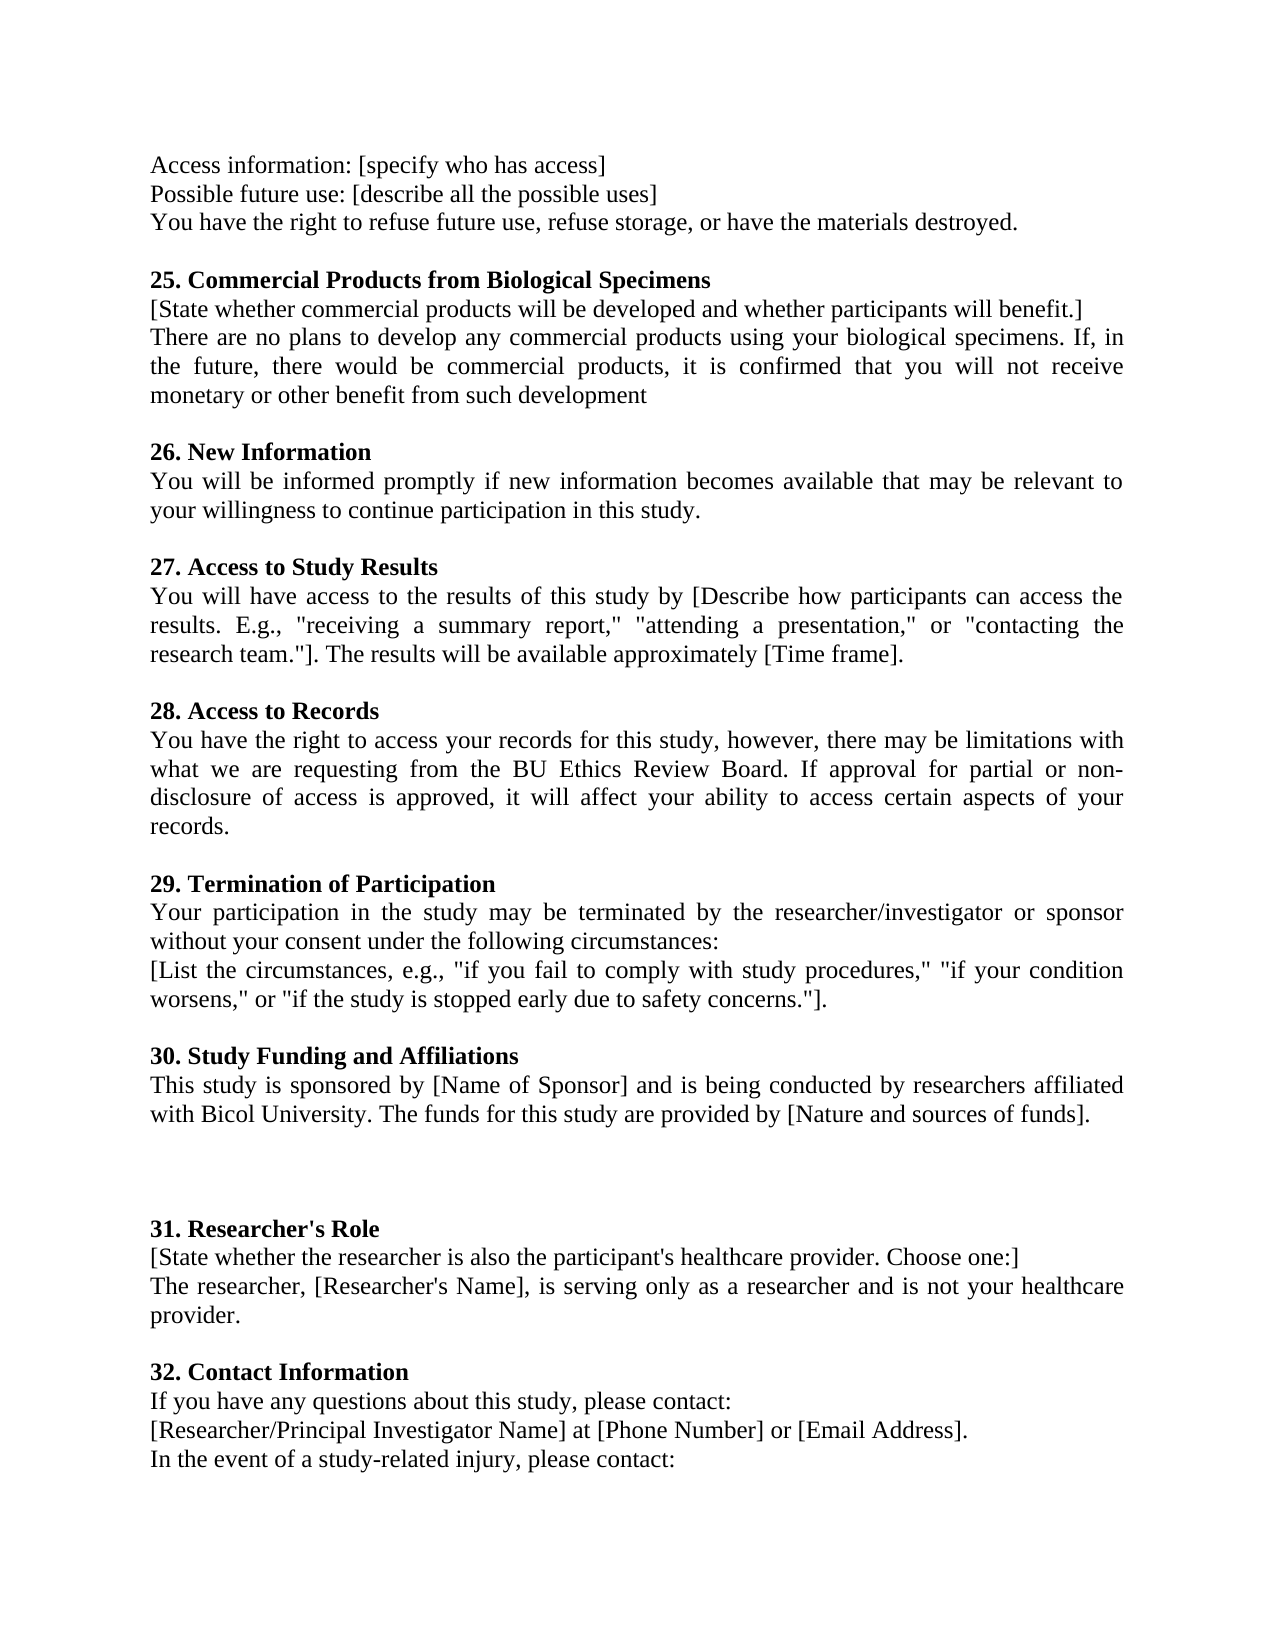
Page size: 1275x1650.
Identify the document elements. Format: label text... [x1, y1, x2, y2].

text 25. Commercial Products from Biological Specimens [150, 265, 1125, 294]
text Access information: [specify who has access] [150, 150, 1125, 179]
text This study is sponsored by [Name of Sponsor] and is being conducted by researchers affiliated with Bicol University. The funds for this study are provided by [Nature and sources of funds]. [150, 1070, 1125, 1127]
text [State whether commercial products will be developed and whether participants will benefit.] [150, 294, 1125, 322]
text You will be informed promptly if new information becomes available that may be relevant to your willingness to continue participation in this study. [150, 466, 1125, 524]
text Possible future use: [describe all the possible uses] [150, 179, 1125, 207]
text 27. Access to Study Results [150, 552, 1125, 581]
text You have the right to access your records for this study, however, there may be limitations with what we are requesting from the BU Ethics Review Board. If approval for partial or non-disclosure of access is approved, it will affect your ability to access certain aspects of your records. [150, 725, 1125, 840]
text [List the circumstances, e.g., "if you fail to comply with study procedures," "if your condition worsens," or "if the study is stopped early due to safety concerns."]. [150, 955, 1125, 1012]
text 31. Researcher's Role [150, 1214, 1125, 1242]
text 32. Contact Information [150, 1357, 1125, 1386]
text You will have access to the results of this study by [Describe how participants can access the results. E.g., "receiving a summary report," "attending a presentation," or "contacting the research team."]. The results will be available approximately [Time frame]. [150, 581, 1125, 667]
text [State whether the researcher is also the participant's healthcare provider. Choose one:] [150, 1242, 1125, 1271]
text 29. Termination of Participation [150, 869, 1125, 897]
text Your participation in the study may be terminated by the researcher/investigator or sponsor without your consent under the following circumstances: [150, 897, 1125, 955]
text The researcher, [Researcher's Name], is serving only as a researcher and is not your healthcare provider. [150, 1271, 1125, 1329]
text If you have any questions about this study, please contact: [150, 1386, 1125, 1415]
text 28. Access to Records [150, 696, 1125, 725]
text [Researcher/Principal Investigator Name] at [Phone Number] or [Email Address]. [150, 1415, 1125, 1444]
text You have the right to refuse future use, refuse storage, or have the materials destroyed. [150, 207, 1125, 236]
text In the event of a study-related injury, please contact: [150, 1444, 1125, 1472]
text 30. Study Funding and Affiliations [150, 1041, 1125, 1070]
text 26. New Information [150, 437, 1125, 466]
text There are no plans to develop any commercial products using your biological specimens. If, in the future, there would be commercial products, it is confirmed that you will not receive monetary or other benefit from such development [150, 322, 1125, 409]
